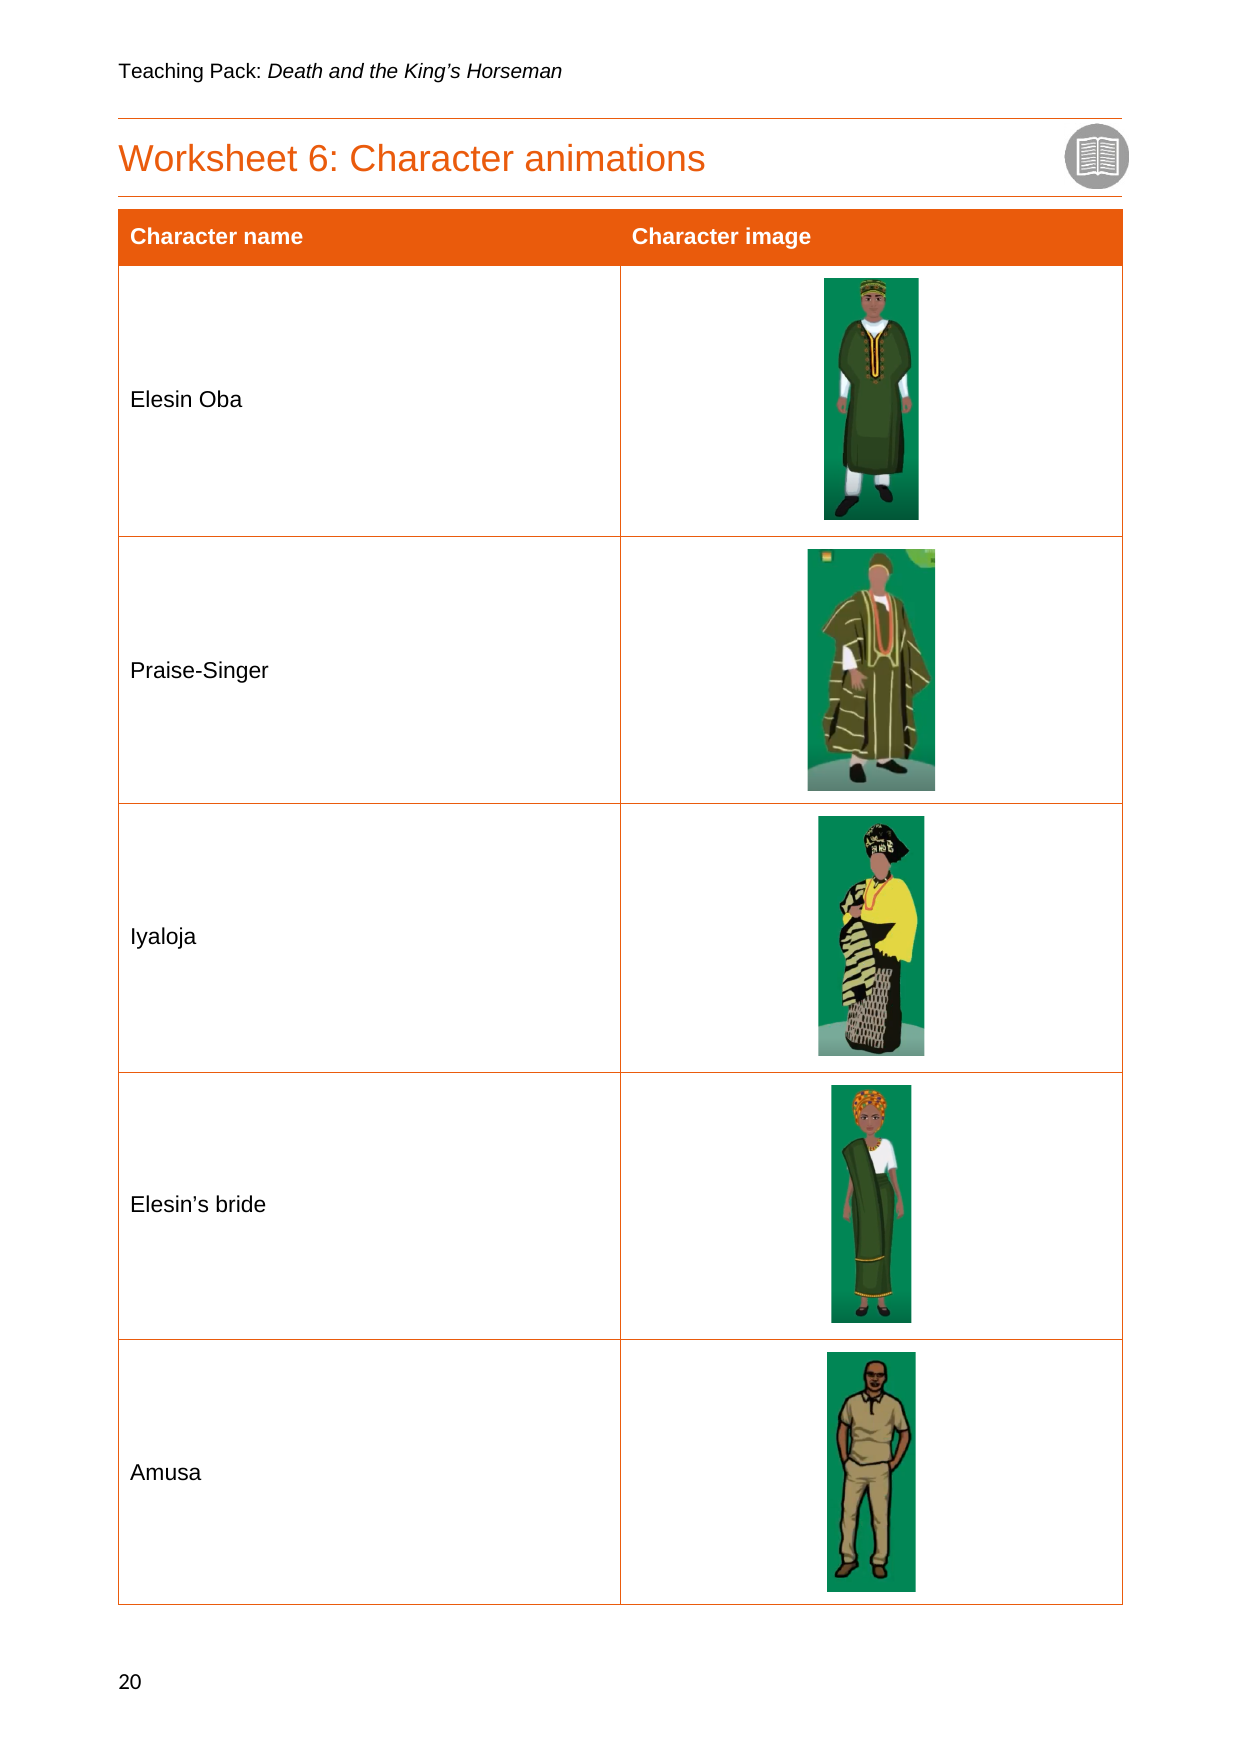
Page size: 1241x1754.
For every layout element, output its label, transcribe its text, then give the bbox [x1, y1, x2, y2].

picture [831, 1085, 912, 1323]
table_header Character image [621, 210, 1122, 265]
table_cell Elesin Oba [119, 266, 620, 536]
table_cell [621, 1340, 1122, 1604]
table_cell [621, 266, 1122, 536]
table_cell [621, 804, 1122, 1072]
table_header Character name [119, 210, 620, 265]
picture [827, 1352, 916, 1592]
table_cell Elesin’s bride [119, 1073, 620, 1339]
table_cell Praise-Singer [119, 537, 620, 803]
table_cell Amusa [119, 1340, 620, 1604]
table_cell Iyaloja [119, 804, 620, 1072]
picture [818, 816, 925, 1056]
table_cell [621, 537, 1122, 803]
picture [1122, 123, 1129, 189]
text Worksheet 6: Character animations [118, 119, 1122, 196]
table_cell [621, 1073, 1122, 1339]
picture [807, 549, 936, 791]
picture [824, 278, 919, 520]
